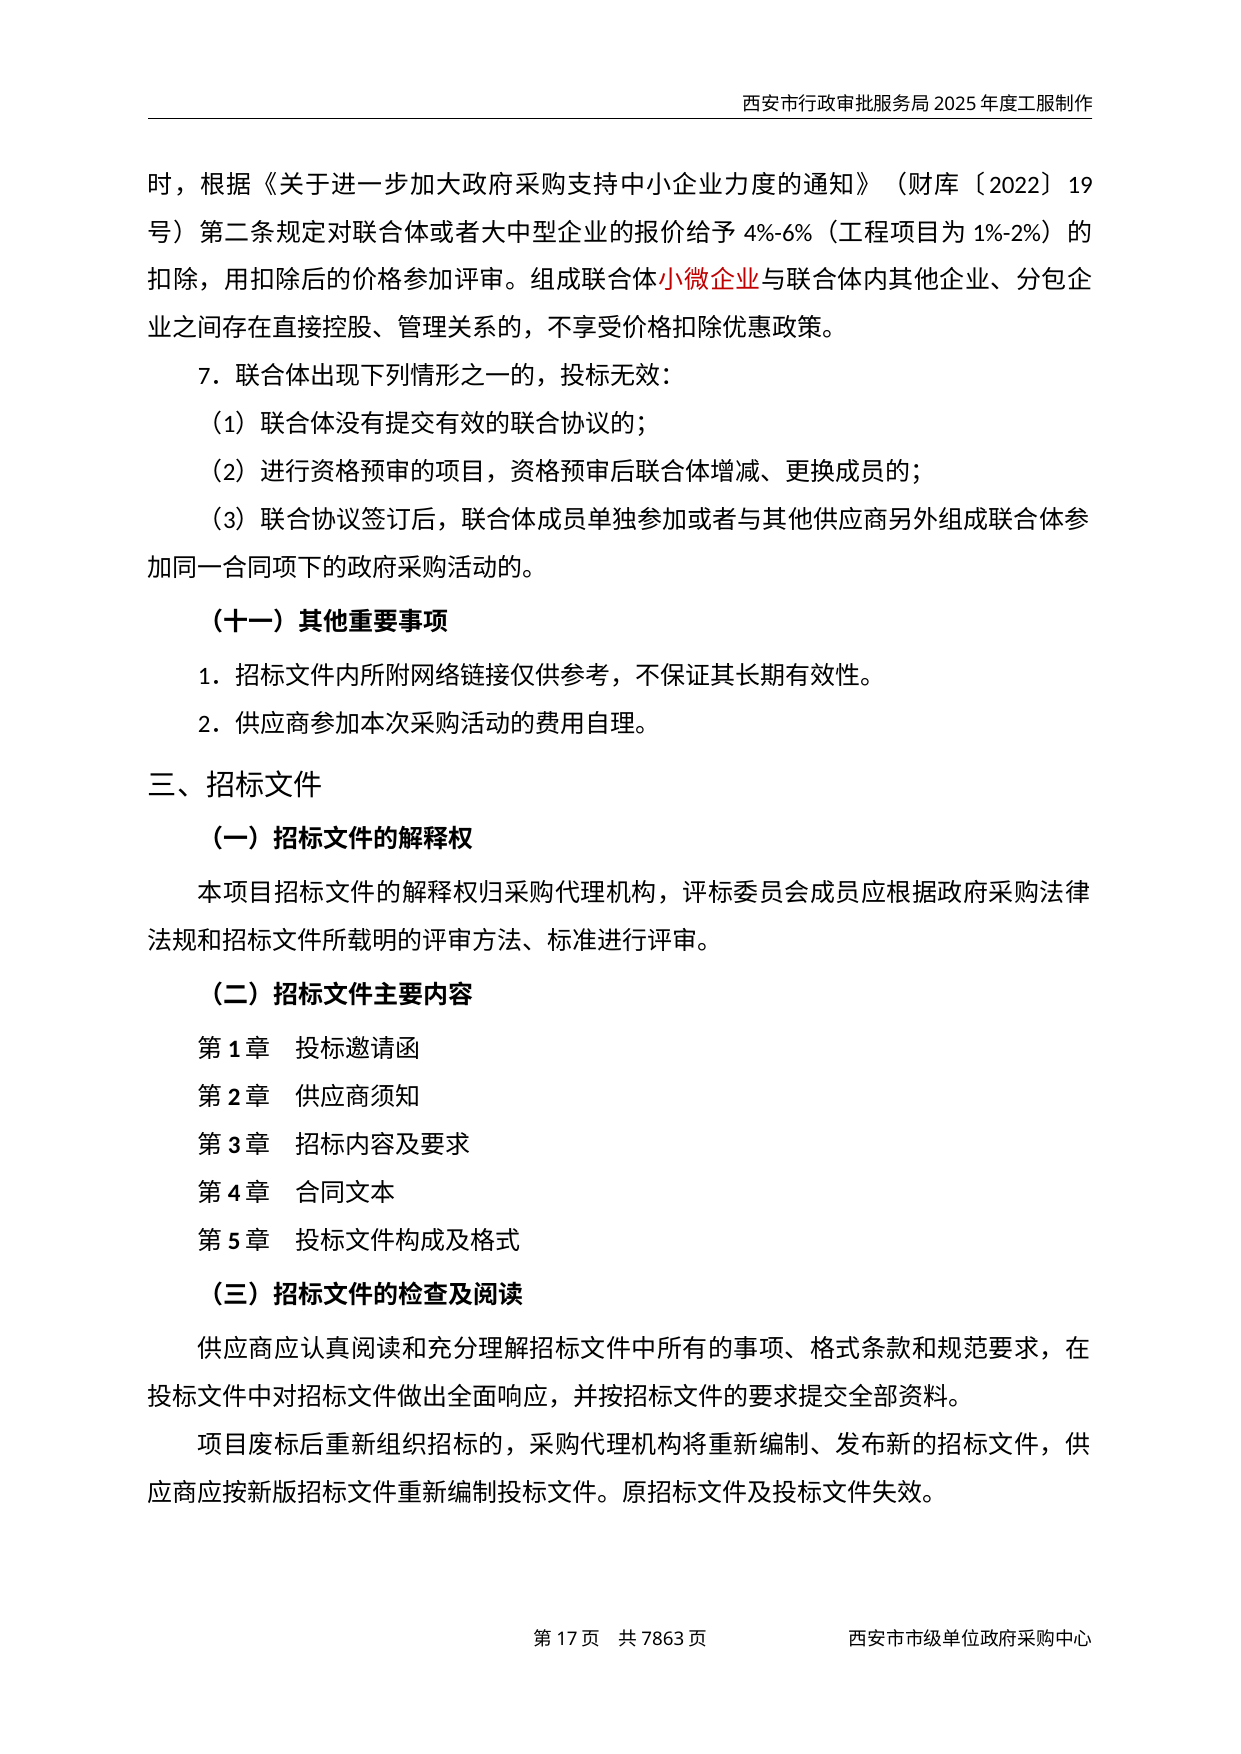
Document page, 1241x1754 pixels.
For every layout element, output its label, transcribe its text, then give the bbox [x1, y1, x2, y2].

text 第5章 投标文件构成及格式 [148, 1214, 1092, 1262]
text 第4章 合同文本 [148, 1167, 1092, 1214]
text 第2章 供应商须知 [148, 1071, 1092, 1119]
text （3）联合协议签订后，联合体成员单独参加或者与其他供应商另外组成联合体参加同一合同项下的政府采购活动的。 [148, 494, 1092, 589]
text 供应商应认真阅读和充分理解招标文件中所有的事项、格式条款和规范要求，在投标文件中对招标文件做出全面响 应，并按招标文件的要求提交全部资料。 [148, 1323, 1092, 1419]
text 本项目招标文件的解释权归采购代理机构，评标委员会成员应根据政府采购法律法规和招标文件所载明的评审方法、标准进行评审。 [148, 867, 1092, 962]
subtitle （二）招标文件主要内容 [148, 969, 1092, 1017]
text 第1章 投标邀请函 [148, 1023, 1092, 1071]
text 1．招标文件内所附网络链接仅供参考，不保证其长期有效性。 [148, 650, 1092, 698]
text （1）联合体没有提交有效的联合协议的； [148, 398, 1092, 446]
text （2）进行资格预审的项目，资格预审后联合体增减、更换成员的； [148, 446, 1092, 494]
subtitle （一）招标文件的解释权 [148, 812, 1092, 860]
subtitle （三）招标文件的检查及阅读 [148, 1269, 1092, 1317]
text 2．供应商参加本次采购活动的费用自理。 [148, 698, 1092, 746]
subtitle （十一）其他重要事项 [148, 596, 1092, 644]
subtitle 三、招标文件 [148, 758, 1092, 806]
text 第3章 招标内容及要求 [148, 1119, 1092, 1167]
text 项目废标后重新组织招标的，采购代理机构将重新编制、发布新的招标文件，供应商应按新版招标文件重新编制投标文件。原招标文件及投标文件失效。 [148, 1419, 1092, 1514]
text 7．联合体出现下列情形之一的，投标无效： [148, 350, 1092, 398]
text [148, 158, 1092, 350]
